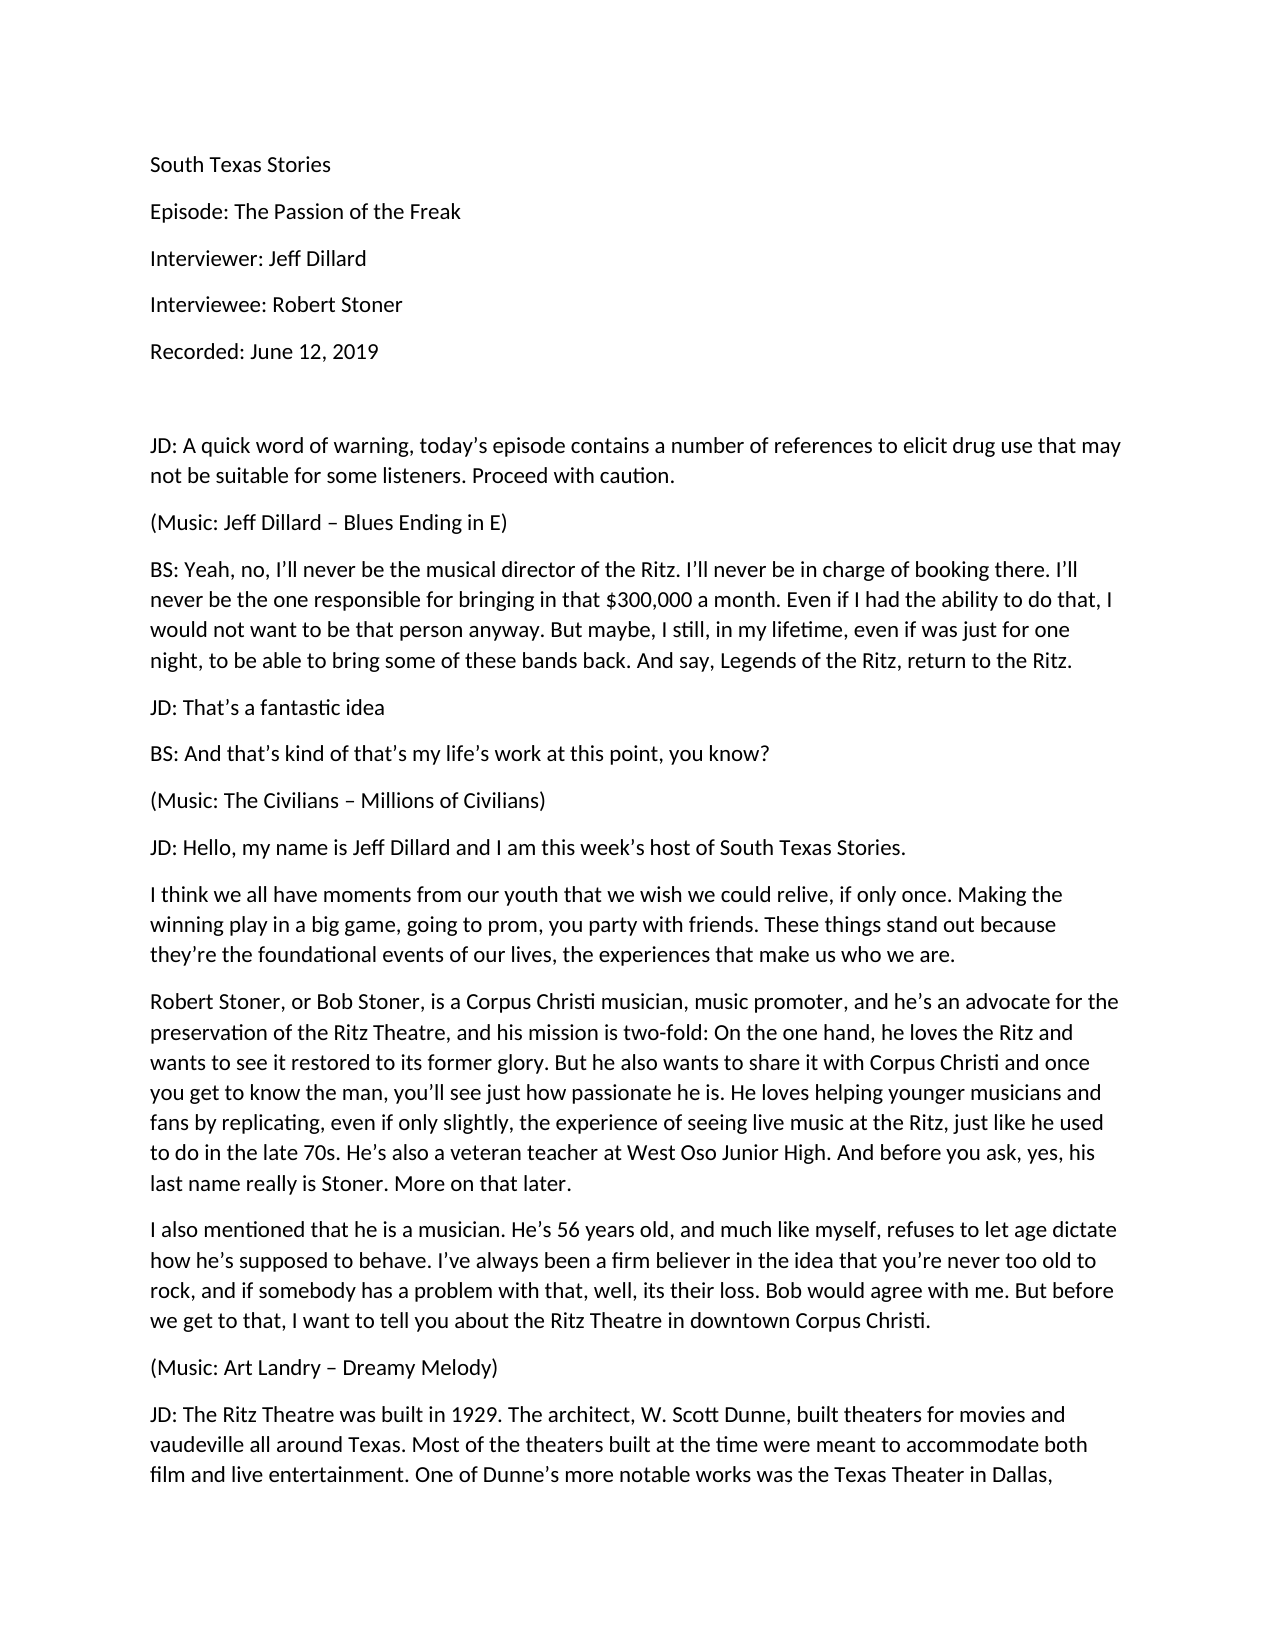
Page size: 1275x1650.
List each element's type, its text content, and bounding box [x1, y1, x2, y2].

text BS: Yeah, no, I’ll never be the musical director of the Ritz. I’ll never be in charge of booking there. I’ll never be the one responsible for bringing in that $300,000 a month. Even if I had the ability to do that, I would not want to be that person anyway. But maybe, I still, in my lifetime, even if was just for one night, to be able to bring some of these bands back. And say, Legends of the Ritz, return to the Ritz. [150, 555, 1125, 674]
text Episode: The Passion of the Freak [150, 197, 1125, 225]
text Recorded: June 12, 2019 [150, 337, 1125, 366]
text South Texas Stories [150, 150, 1125, 178]
text BS: And that’s kind of that’s my life’s work at this point, you know? [150, 739, 1125, 768]
text (Music: Art Landry – Dreamy Melody) [150, 1353, 1125, 1381]
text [150, 1400, 1125, 1488]
text Interviewee: Robert Stoner [150, 291, 1125, 319]
text I also mentioned that he is a musician. He’s 56 years old, and much like myself, refuses to let age dictate how he’s supposed to behave. I’ve always been a firm believer in the idea that you’re never too old to rock, and if somebody has a problem with that, well, its their loss. Bob would agree with me. But before we get to that, I want to tell you about the Ritz Theatre in downtown Corpus Christi. [150, 1216, 1125, 1334]
text JD: A quick word of warning, today’s episode contains a number of references to elicit drug use that may not be suitable for some listeners. Proceed with caution. [150, 431, 1125, 489]
text Robert Stoner, or Bob Stoner, is a Corpus Christi musician, music promoter, and he’s an advocate for the preservation of the Ritz Theatre, and his mission is two-fold: On the one hand, he loves the Ritz and wants to see it restored to its former glory. But he also wants to share it with Corpus Christi and once you get to know the man, you’ll see just how passionate he is. He loves helping younger musicians and fans by replicating, even if only slightly, the experience of seeing live music at the Ritz, just like he used to do in the late 70s. He’s also a veteran teacher at West Oso Junior High. And before you ask, yes, his last name really is Stoner. More on that later. [150, 987, 1125, 1197]
text Interviewer: Jeff Dillard [150, 244, 1125, 272]
text I think we all have moments from our youth that we wish we could relive, if only once. Making the winning play in a big game, going to prom, you party with friends. These things stand out because they’re the foundational events of our lives, the experiences that make us who we are. [150, 880, 1125, 969]
text (Music: The Civilians – Millions of Civilians) [150, 786, 1125, 814]
text (Music: Jeff Dillard – Blues Ending in E) [150, 508, 1125, 536]
text JD: That’s a fantastic idea [150, 693, 1125, 721]
text JD: Hello, my name is Jeff Dillard and I am this week’s host of South Texas Stories. [150, 833, 1125, 861]
